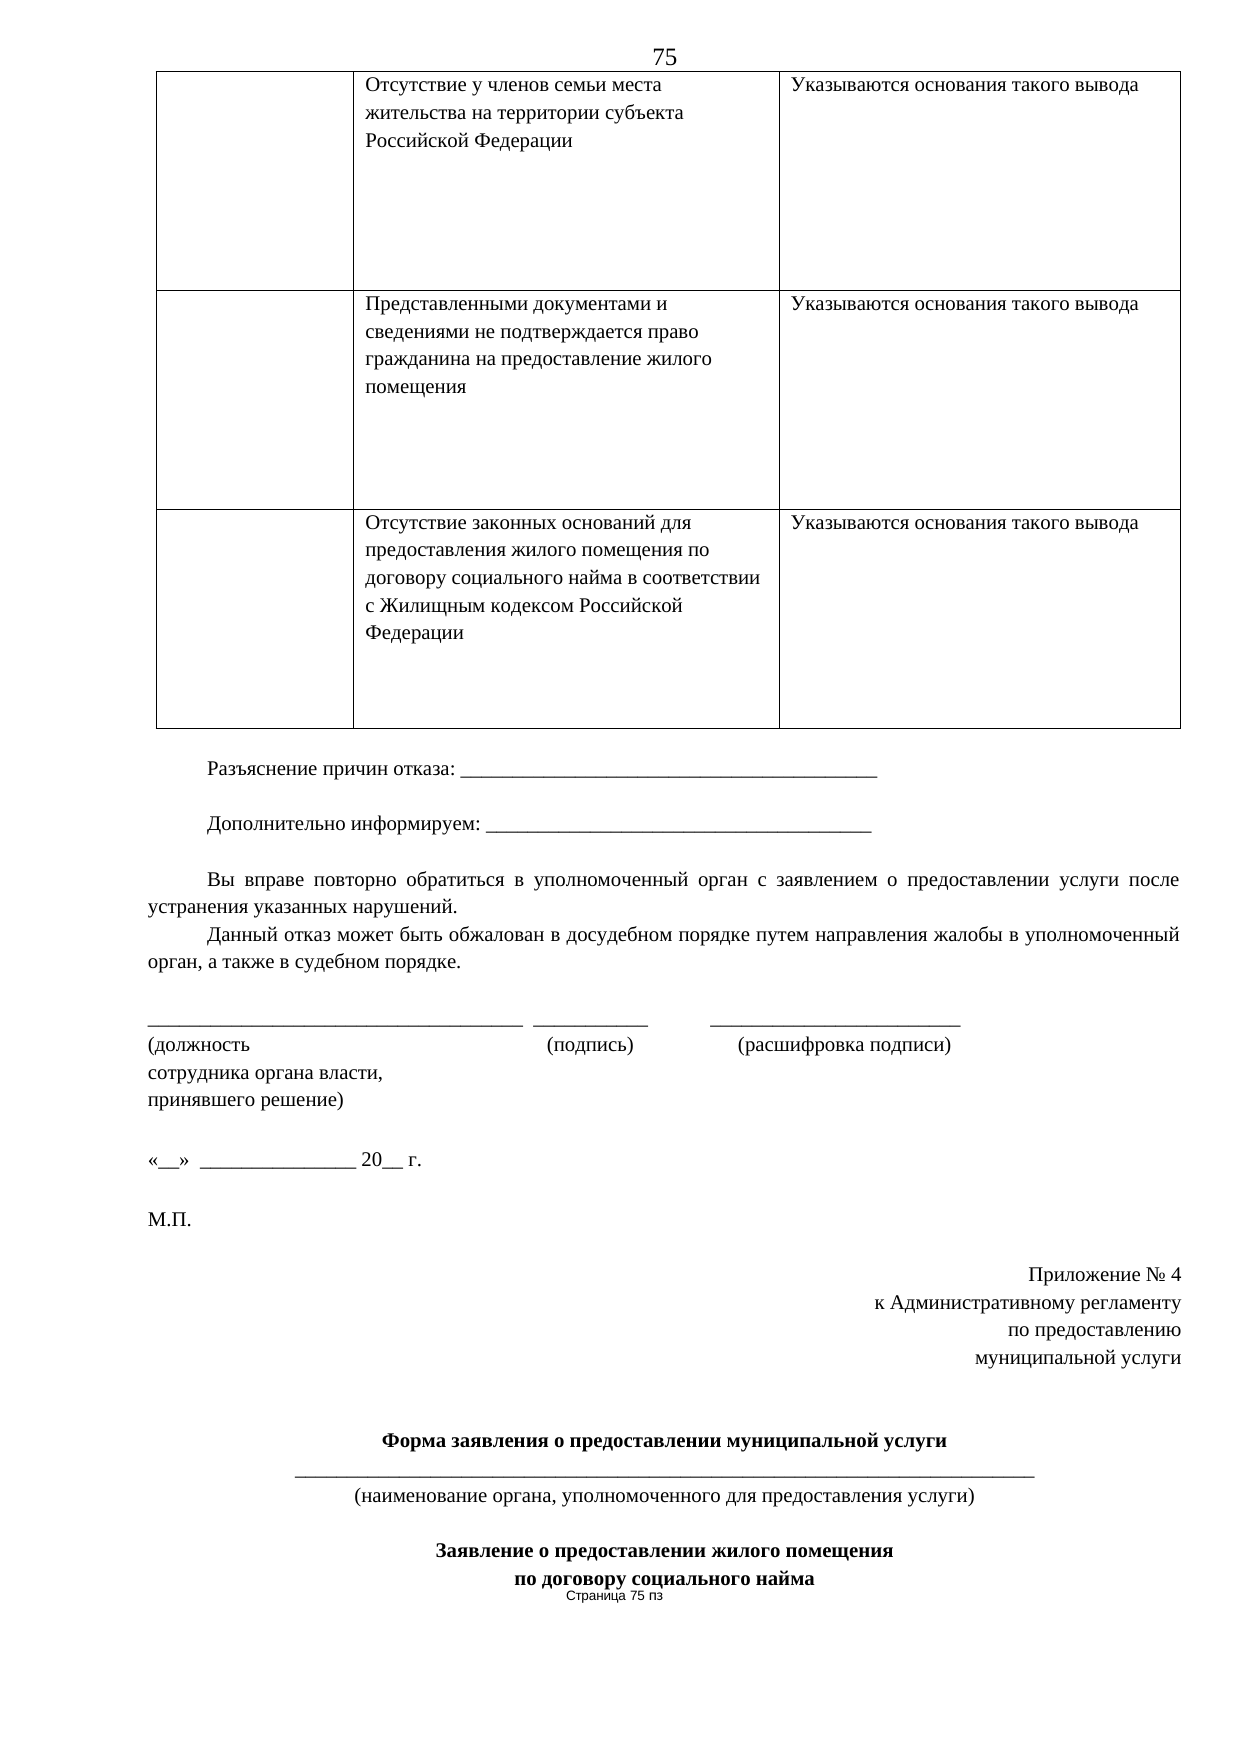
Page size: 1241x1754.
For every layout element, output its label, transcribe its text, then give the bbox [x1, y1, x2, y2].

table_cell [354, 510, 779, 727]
text Вы вправе повторно обратиться в уполномоченный орган с заявлением о предоставлении услуги после устранения указанных нарушений. [148, 867, 1181, 918]
text ____________________________________ ___________ ________________________ [148, 1004, 1181, 1029]
text к Административному регламенту [148, 1290, 1181, 1314]
text принявшего решение) [148, 1087, 1181, 1111]
text Разъяснение причин отказа: ________________________________________ [148, 756, 1181, 780]
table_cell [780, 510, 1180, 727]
text Данный отказ может быть обжалован в досудебном порядке путем направления жалобы в уполномоченный орган, а также в судебном порядке. [148, 922, 1181, 973]
text Приложение № 4 [148, 1262, 1181, 1286]
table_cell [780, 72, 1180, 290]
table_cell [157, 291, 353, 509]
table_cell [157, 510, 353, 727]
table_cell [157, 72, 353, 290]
text Форма заявления о предоставлении муниципальной услуги [148, 1428, 1181, 1452]
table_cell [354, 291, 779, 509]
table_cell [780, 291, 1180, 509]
text _______________________________________________________________________ [148, 1455, 1181, 1479]
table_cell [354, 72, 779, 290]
text (наименование органа, уполномоченного для предоставления услуги) [148, 1483, 1181, 1507]
text по договору социального найма [148, 1566, 1181, 1590]
text муниципальной услуги [148, 1345, 1181, 1369]
text «__» _______________ 20__ г. [148, 1147, 1181, 1171]
text (должность (подпись) (расшифровка подписи) [148, 1032, 1181, 1056]
text Дополнительно информируем: _____________________________________ [148, 811, 1181, 835]
text Заявление о предоставлении жилого помещения [148, 1538, 1181, 1562]
text по предоставлению [148, 1317, 1181, 1341]
text сотрудника органа власти, [148, 1060, 1181, 1084]
text М.П. [148, 1207, 1181, 1231]
